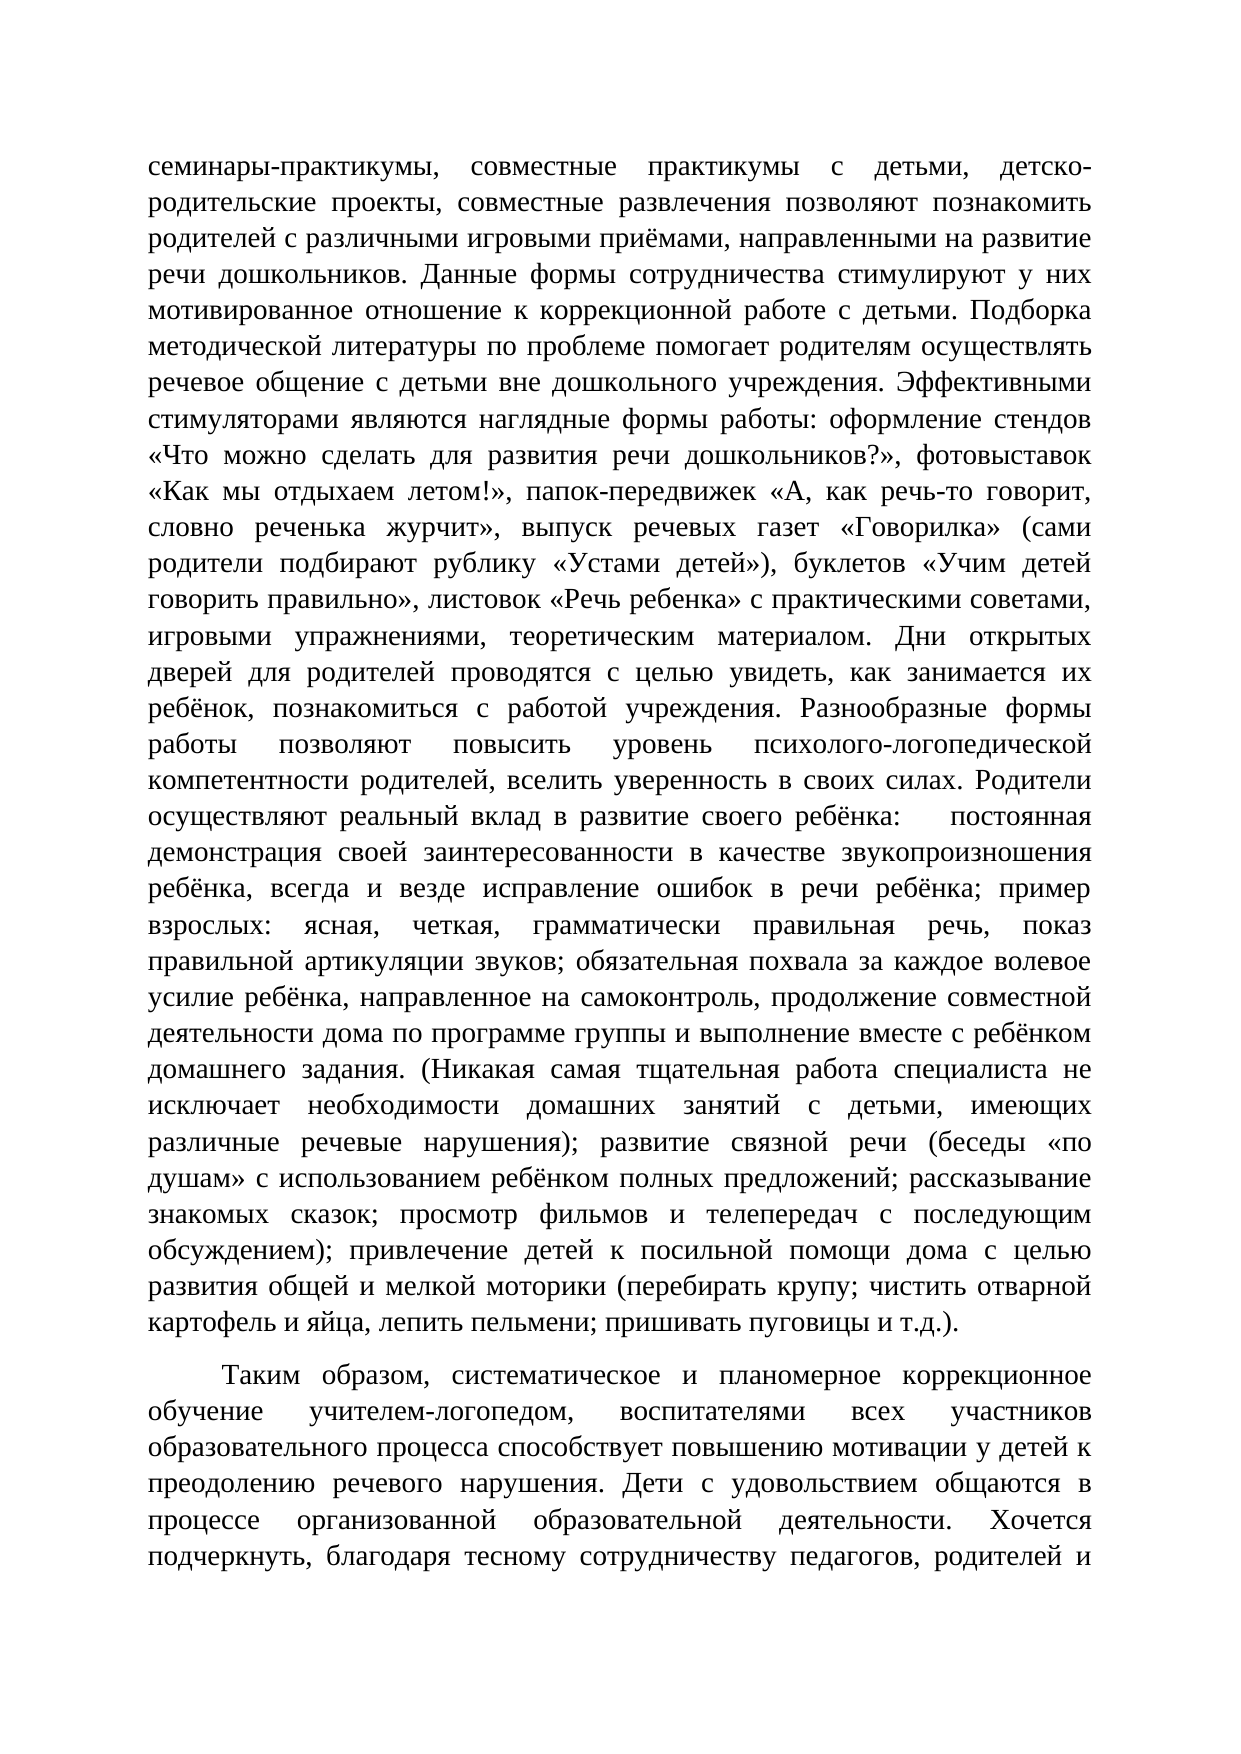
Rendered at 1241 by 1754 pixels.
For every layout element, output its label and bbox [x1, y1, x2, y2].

text [148, 148, 1092, 1338]
text [148, 1357, 1092, 1571]
